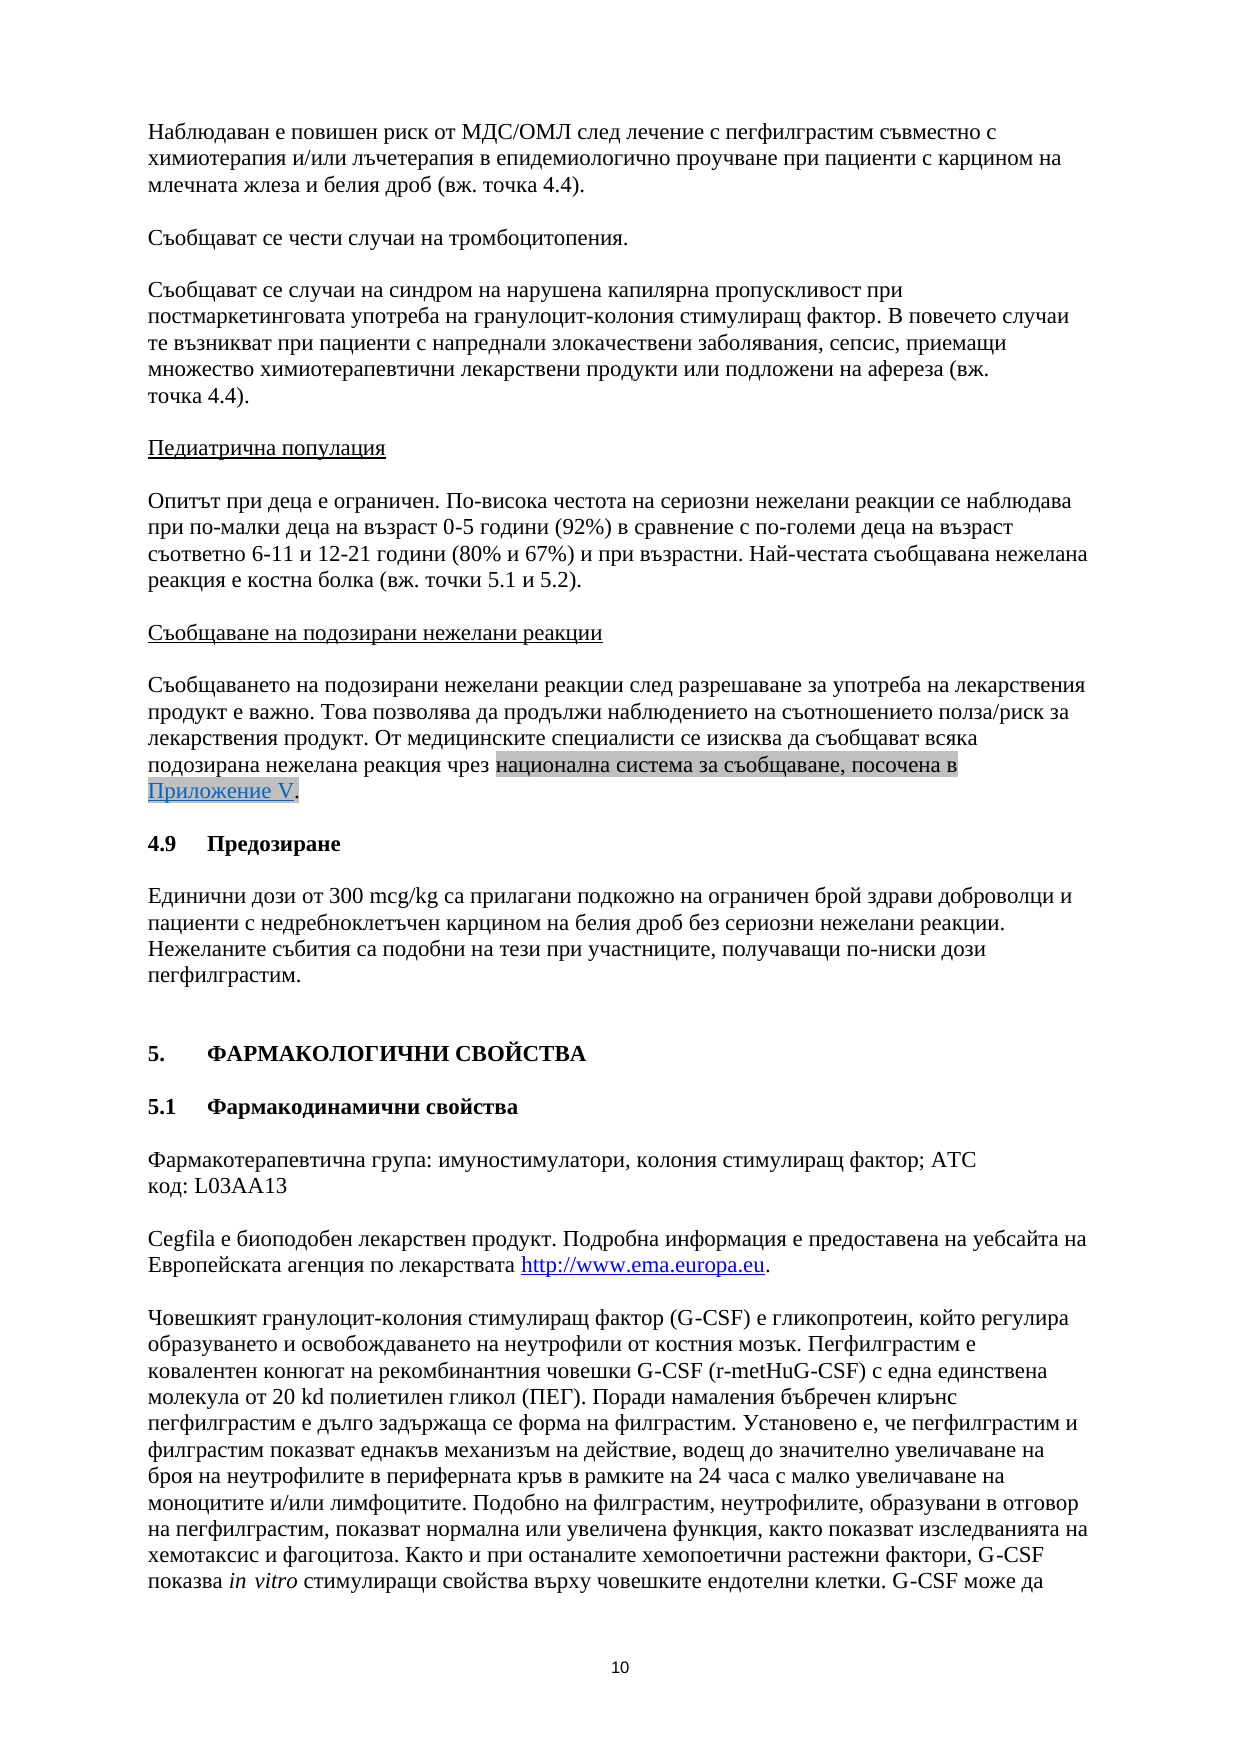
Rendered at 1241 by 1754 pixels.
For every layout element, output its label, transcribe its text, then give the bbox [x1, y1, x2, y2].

text Педиатрична популация [148, 434, 1092, 461]
text 5.1 Фармакодинамични свойства [148, 1093, 1092, 1119]
text Съобщаване на подозирани нежелани реакции [148, 619, 1092, 645]
text Наблюдаван е повишен риск от МДС/ОМЛ след лечение с пегфилграстим съвместно с химиотерапия и/или лъчетерапия в епидемиологично проучване при пациенти с карцином на млечната жлеза и белия дроб (вж. точка 4.4). [148, 118, 1092, 197]
text Съобщават се случаи на синдром на нарушена капилярна пропускливост при постмаркетинговата употреба на гранулоцит-колония стимулиращ фактор. В повечето случаи те възникват при пациенти с напреднали злокачествени заболявания, сепсис, приемащи множество химиотерапевтични лекарствени продукти или подложени на афереза (вж. точка 4.4). [148, 276, 1092, 408]
text Съобщават се чести случаи на тромбоцитопения. [148, 223, 1092, 250]
text Cegfila е биоподобен лекарствен продукт. Подробна информация е предоставена на уебсайта на Европейската агенция по лекарствата http://www.ema.europa.eu. [148, 1225, 1092, 1278]
text Фармакотерапевтична група: имуностимулатори, колония стимулиращ фактор; ATC код: L03AA13 [148, 1146, 1092, 1199]
text Единични дози от 300 mcg/kg са прилагани подкожно на ограничен брой здрави доброволци и пациенти с недребноклетъчен карцином на белия дроб без сериозни нежелани реакции. Нежеланите събития са подобни на тези при участниците, получаващи по-ниски дози пегфилграстим. [148, 882, 1092, 988]
text Опитът при деца е ограничен. По-висока честота на сериозни нежелани реакции се наблюдава при по-малки деца на възраст 0-5 години (92%) в сравнение с по-големи деца на възраст съответно 6-11 и 12-21 години (80% и 67%) и при възрастни. Най-честата съобщавана нежелана реакция е костна болка (вж. точки 5.1 и 5.2). [148, 487, 1092, 592]
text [148, 1304, 1092, 1594]
text 5. ФАРМАКОЛОГИЧНИ СВОЙСТВА [148, 1041, 1092, 1067]
text 4.9 Предозиране [148, 830, 1092, 856]
text Съобщаването на подозирани нежелани реакции след разрешаване за употреба на лекарствения продукт е важно. Това позволява да продължи наблюдението на съотношението полза/риск за лекарствения продукт. От медицинските специалисти се изисква да съобщават всяка подозирана нежелана реакция чрез национална система за съобщаване, посочена в Приложение V. [148, 672, 1092, 803]
